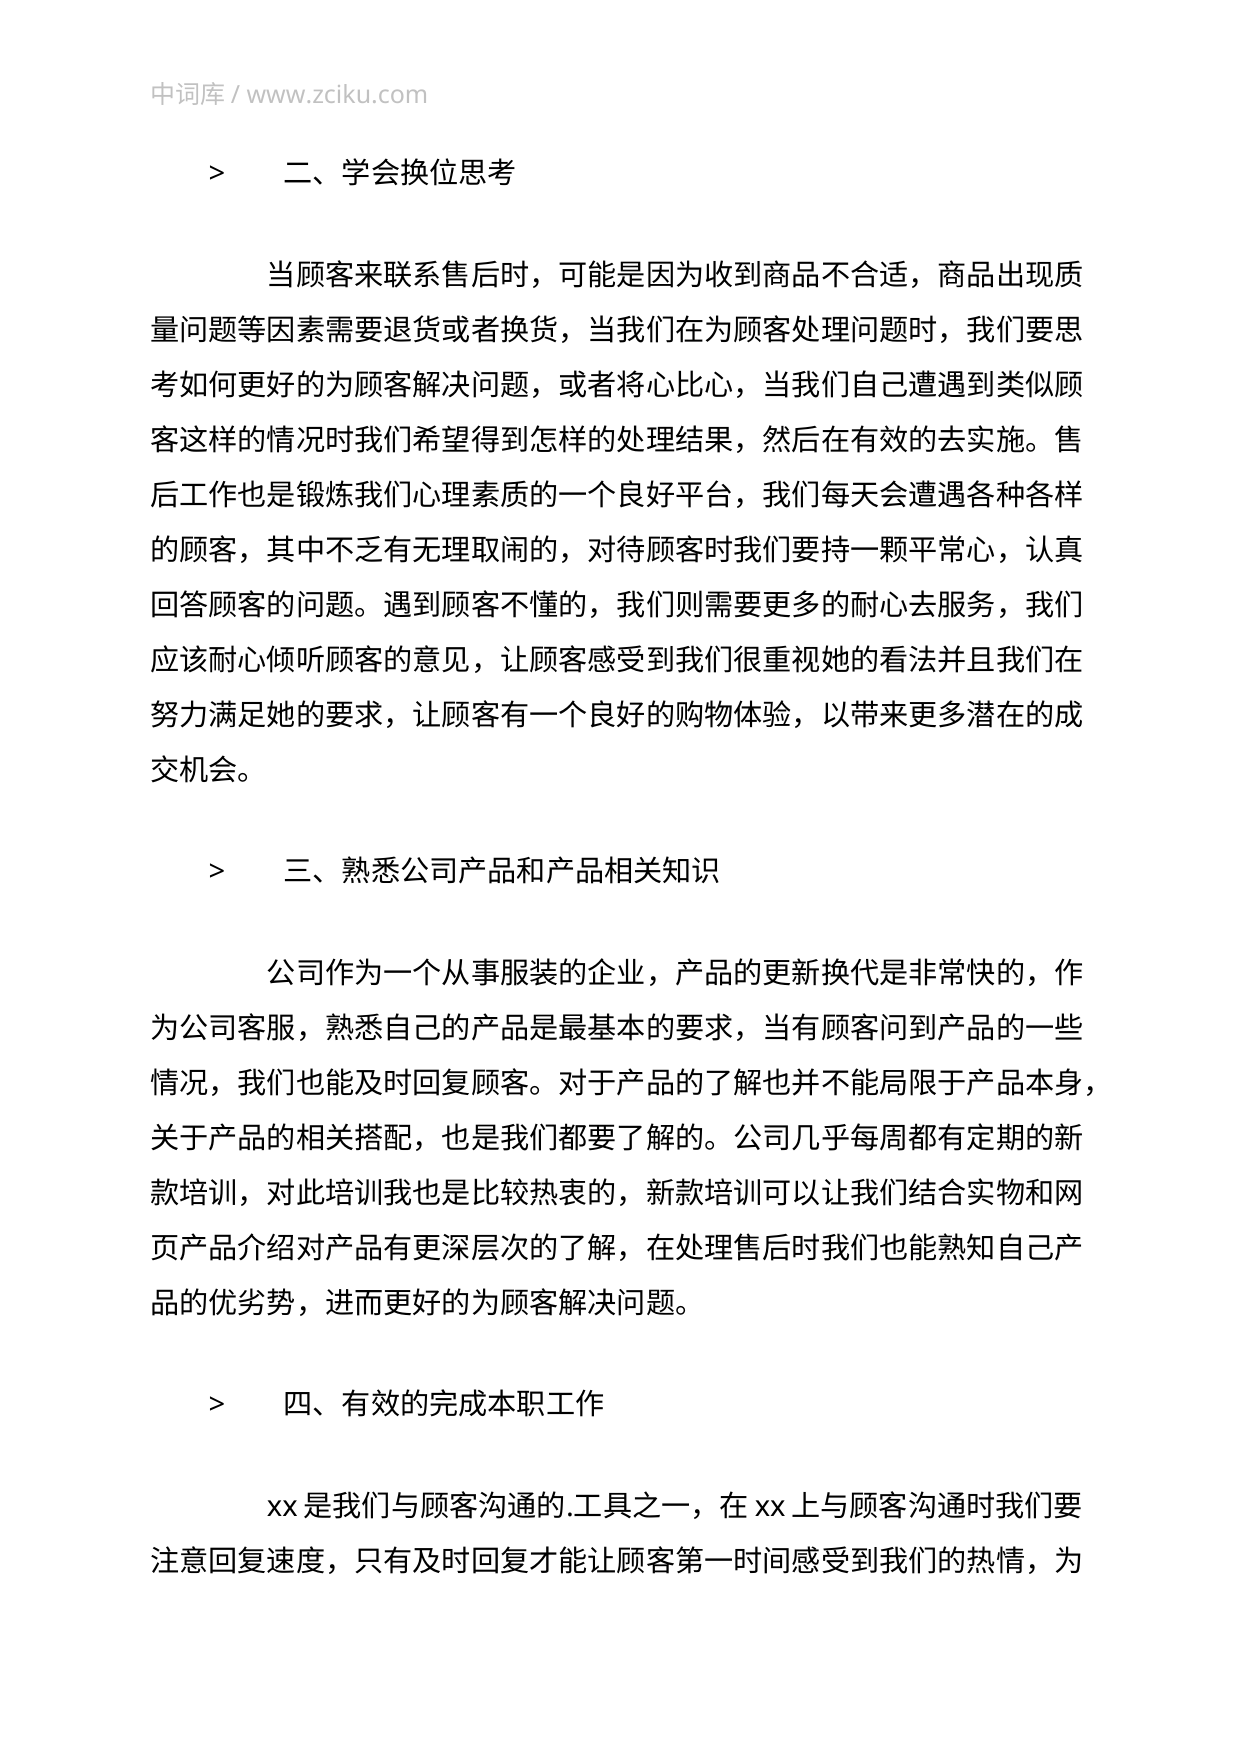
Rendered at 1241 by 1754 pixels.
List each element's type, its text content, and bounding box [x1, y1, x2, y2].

text 当顾客来联系售后时，可能是因为收到商品不合适，商品出现质量问题等因素需要退货或者换货，当我们在为顾客处理问题时，我们要思考如何更好的为顾客解决问题，或者将心比心，当我们自己遭遇到类似顾客这样的情况时我们希望得到怎样的处理结果，然后在有效的去实施。售后工作也是锻炼我们心理素质的一个良好平台，我们每天会遭遇各种各样的顾客，其中不乏有无理取闹的，对待顾客时我们要持一颗平常心，认真回答顾客的问题。遇到顾客不懂的，我们则需要更多的耐心去服务，我们应该耐心倾听顾客的意见，让顾客感受到我们很重视她的看法并且我们在努力满足她的要求，让顾客有一个良好的购物体验，以带来更多潜在的成交机会。 [150, 252, 1090, 788]
text > 三、熟悉公司产品和产品相关知识 [150, 848, 1090, 890]
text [150, 1483, 1090, 1580]
text > 四、有效的完成本职工作 [150, 1381, 1090, 1423]
text 公司作为一个从事服装的企业，产品的更新换代是非常快的，作为公司客服，熟悉自己的产品是最基本的要求，当有顾客问到产品的一些情况，我们也能及时回复顾客。对于产品的了解也并不能局限于产品本身，关于产品的相关搭配，也是我们都要了解的。公司几乎每周都有定期的新款培训，对此培训我也是比较热衷的，新款培训可以让我们结合实物和网页产品介绍对产品有更深层次的了解，在处理售后时我们也能熟知自己产品的优劣势，进而更好的为顾客解决问题。 [150, 950, 1090, 1321]
text > 二、学会换位思考 [150, 150, 1090, 192]
